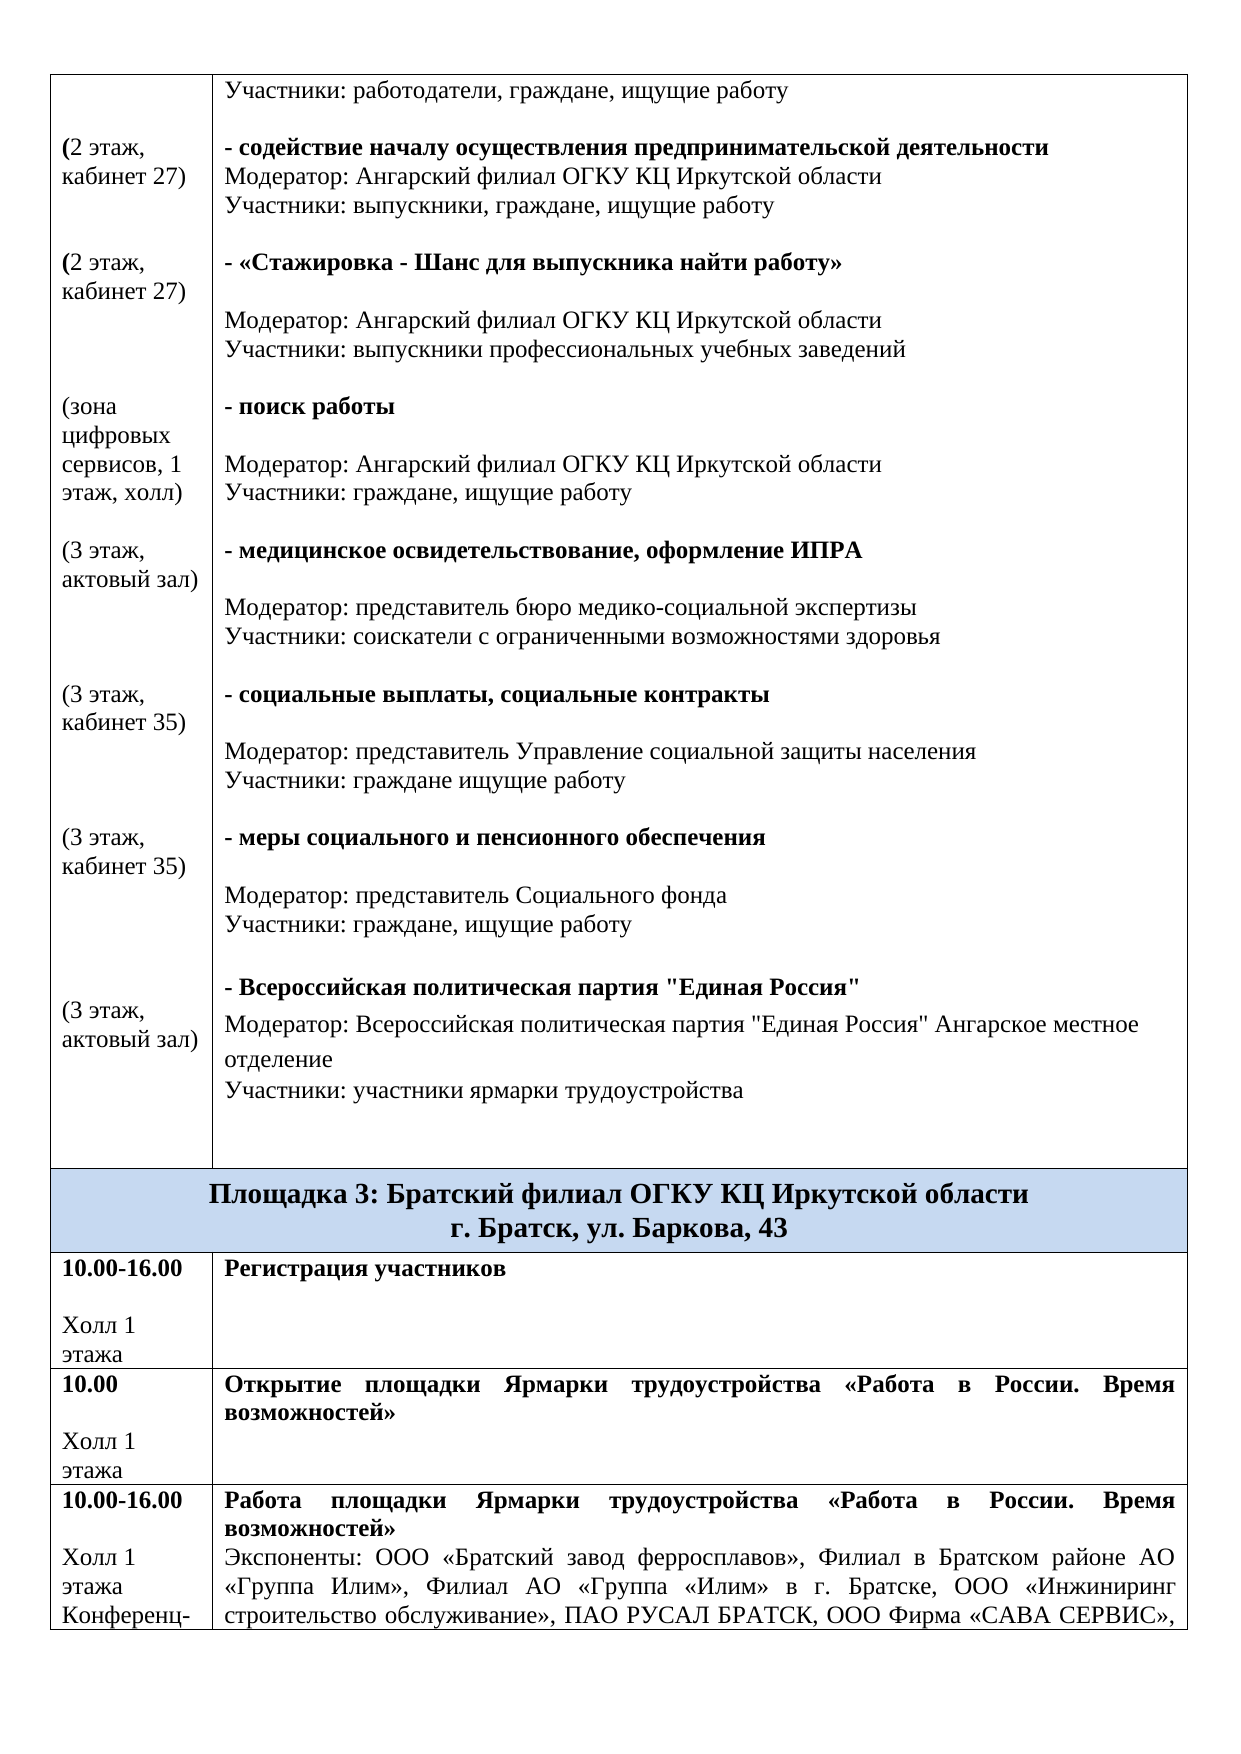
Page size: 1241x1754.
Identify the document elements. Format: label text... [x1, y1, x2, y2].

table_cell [51, 75, 212, 1167]
table_cell 10.00-16.00 Холл 1 этажа [51, 1253, 212, 1368]
table_cell Площадка 3: Братский филиал ОГКУ КЦ Иркутской области г. Братск, ул. Баркова, 43 [51, 1169, 1187, 1252]
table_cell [213, 1485, 1187, 1628]
table_cell Открытие площадки Ярмарки трудоустройства «Работа в России. Время возможностей» [213, 1369, 1187, 1484]
table_cell Регистрация участников [213, 1253, 1187, 1368]
table_cell 10.00 Холл 1 этажа [51, 1369, 212, 1484]
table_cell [213, 75, 1187, 1167]
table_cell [51, 1485, 212, 1628]
